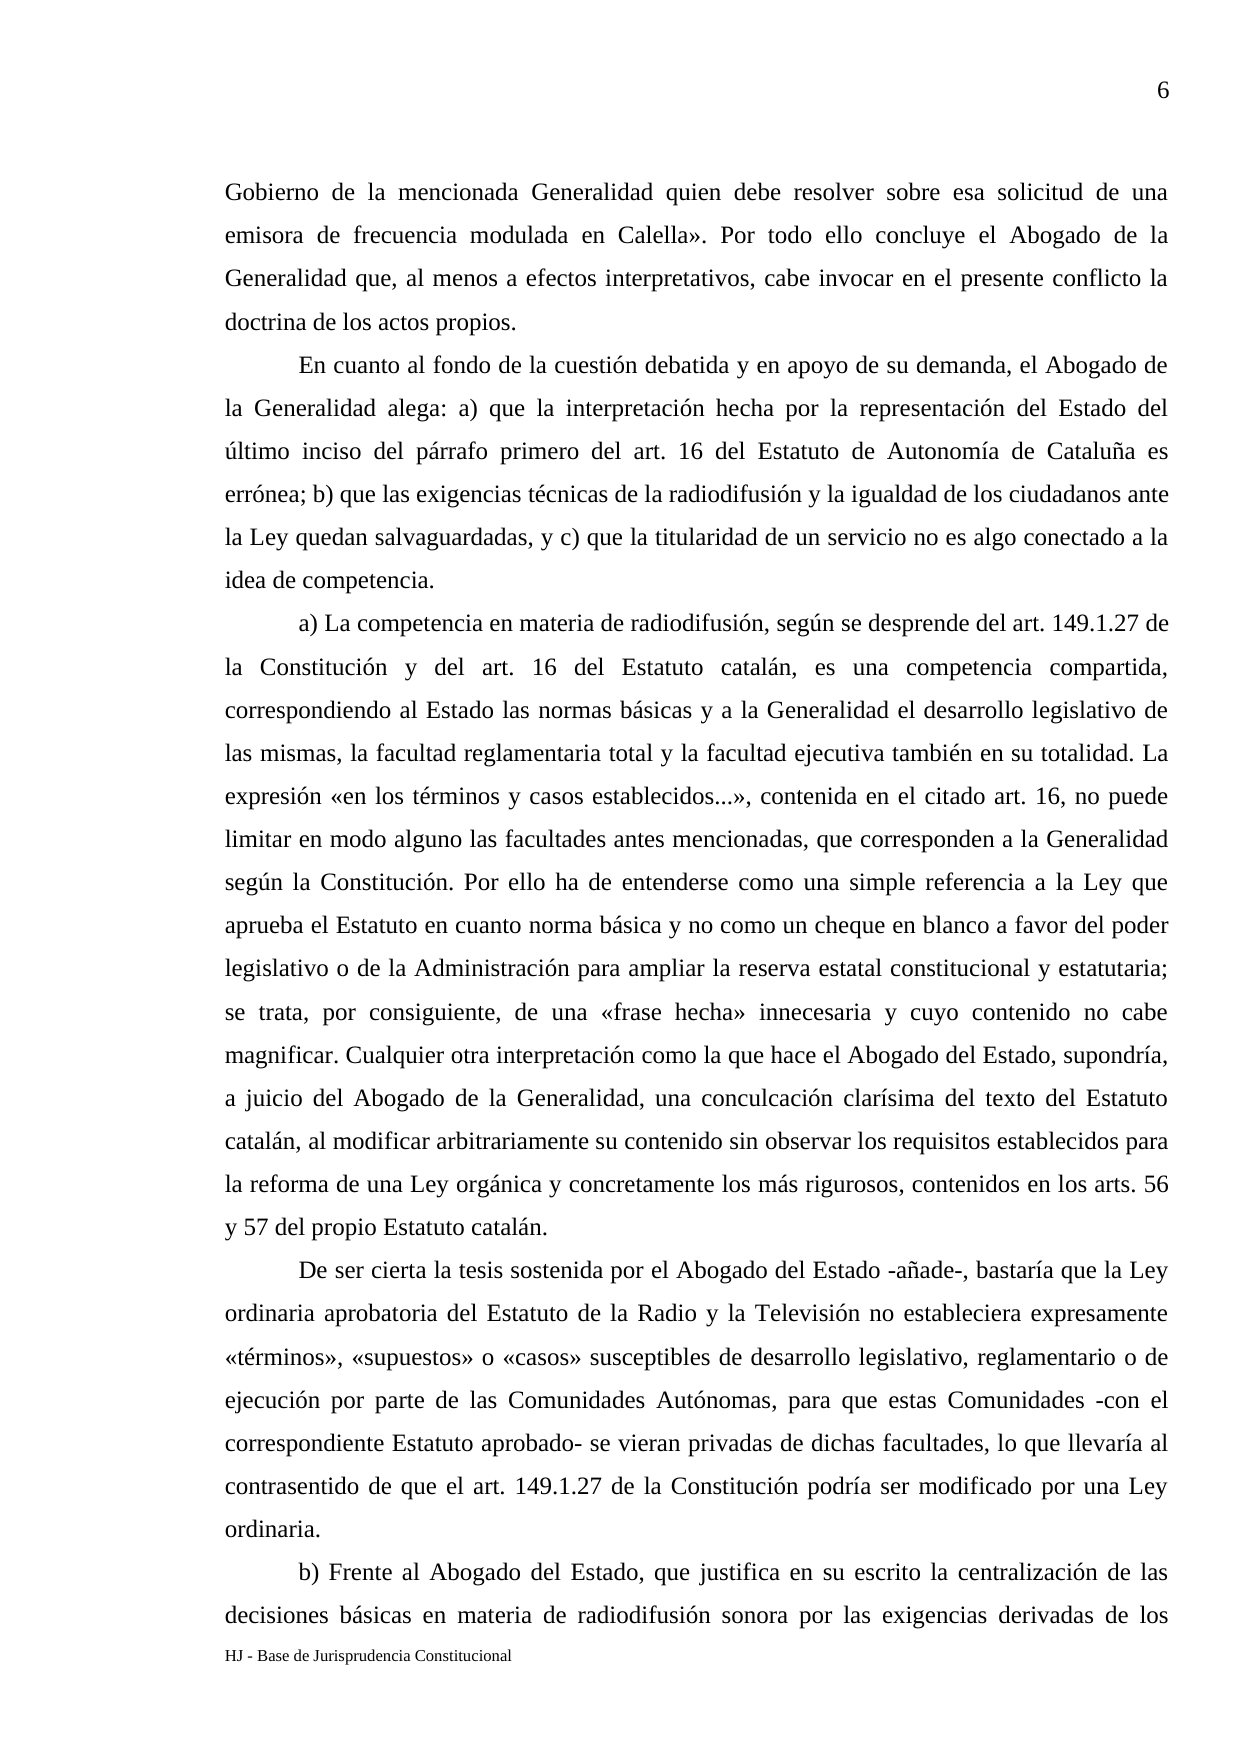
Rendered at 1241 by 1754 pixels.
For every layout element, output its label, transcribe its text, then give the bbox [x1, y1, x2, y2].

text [224, 177, 1169, 335]
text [224, 1557, 1169, 1629]
text De ser cierta la tesis sostenida por el Abogado del Estado -añade-, bastaría que la Ley ordinaria aprobatoria del Estatuto de la Radio y la Televisión no estableciera expresamente «términos», «supuestos» o «casos» susceptibles de desarrollo legislativo, reglamentario o de ejecución por parte de las Comunidades Autónomas, para que estas Comunidades -con el correspondiente Estatuto aprobado- se vieran privadas de dichas facultades, lo que llevaría al contrasentido de que el art. 149.1.27 de la Constitución podría ser modificado por una Ley ordinaria. [224, 1255, 1169, 1543]
text En cuanto al fondo de la cuestión debatida y en apoyo de su demanda, el Abogado de la Generalidad alega: a) que la interpretación hecha por la representación del Estado del último inciso del párrafo primero del art. 16 del Estatuto de Autonomía de Cataluña es errónea; b) que las exigencias técnicas de la radiodifusión y la igualdad de los ciudadanos ante la Ley quedan salvaguardadas, y c) que la titularidad de un servicio no es algo conectado a la idea de competencia. [224, 350, 1169, 594]
text a) La competencia en materia de radiodifusión, según se desprende del art. 149.1.27 de la Constitución y del art. 16 del Estatuto catalán, es una competencia compartida, correspondiendo al Estado las normas básicas y a la Generalidad el desarrollo legislativo de las mismas, la facultad reglamentaria total y la facultad ejecutiva también en su totalidad. La expresión «en los términos y casos establecidos...», contenida en el citado art. 16, no puede limitar en modo alguno las facultades antes mencionadas, que corresponden a la Generalidad según la Constitución. Por ello ha de entenderse como una simple referencia a la Ley que aprueba el Estatuto en cuanto norma básica y no como un cheque en blanco a favor del poder legislativo o de la Administración para ampliar la reserva estatal constitucional y estatutaria; se trata, por consiguiente, de una «frase hecha» innecesaria y cuyo contenido no cabe magnificar. Cualquier otra interpretación como la que hace el Abogado del Estado, supondría, a juicio del Abogado de la Generalidad, una conculcación clarísima del texto del Estatuto catalán, al modificar arbitrariamente su contenido sin observar los requisitos establecidos para la reforma de una Ley orgánica y concretamente los más rigurosos, contenidos en los arts. 56 y 57 del propio Estatuto catalán. [224, 608, 1169, 1241]
